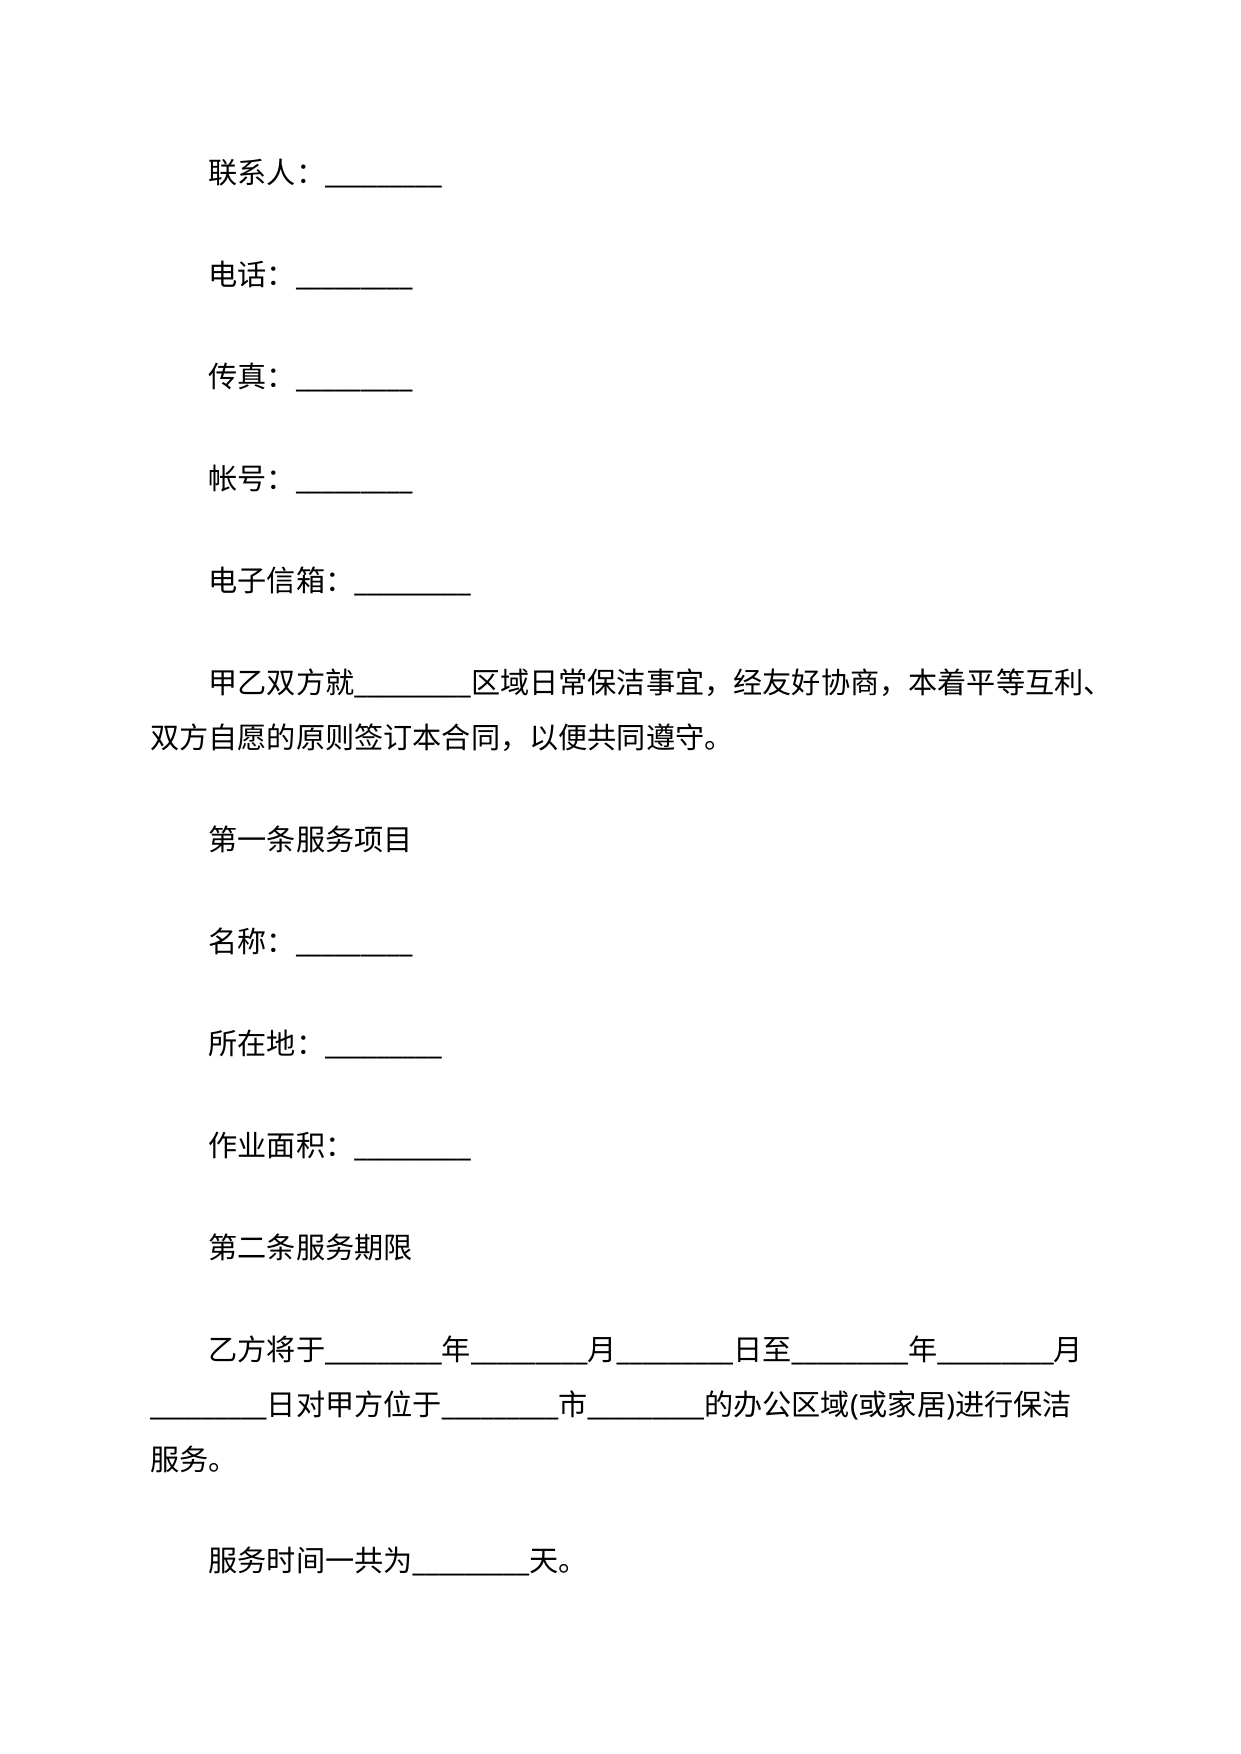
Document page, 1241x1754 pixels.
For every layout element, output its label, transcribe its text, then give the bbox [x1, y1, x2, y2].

text 电话：_________ [150, 252, 1090, 294]
text 传真：_________ [150, 354, 1090, 396]
text 甲乙双方就_________区域日常保洁事宜，经友好协商，本着平等互利、双方自愿的原则签订本合同，以便共同遵守。 [150, 660, 1090, 757]
text 电子信箱：_________ [150, 558, 1090, 600]
text 帐号：_________ [150, 456, 1090, 498]
text 第一条服务项目 [150, 817, 1090, 859]
text 名称：_________ [150, 918, 1090, 961]
text 作业面积：_________ [150, 1122, 1090, 1165]
text 乙方将于_________年_________月_________日至_________年_________月_________日对甲方位于_________市_________的办公区域(或家居)进行保洁服务。 [150, 1326, 1090, 1478]
text 联系人：_________ [150, 150, 1090, 192]
text 所在地：_________ [150, 1020, 1090, 1063]
text 服务时间一共为_________天。 [150, 1538, 1090, 1580]
text 第二条服务期限 [150, 1224, 1090, 1267]
